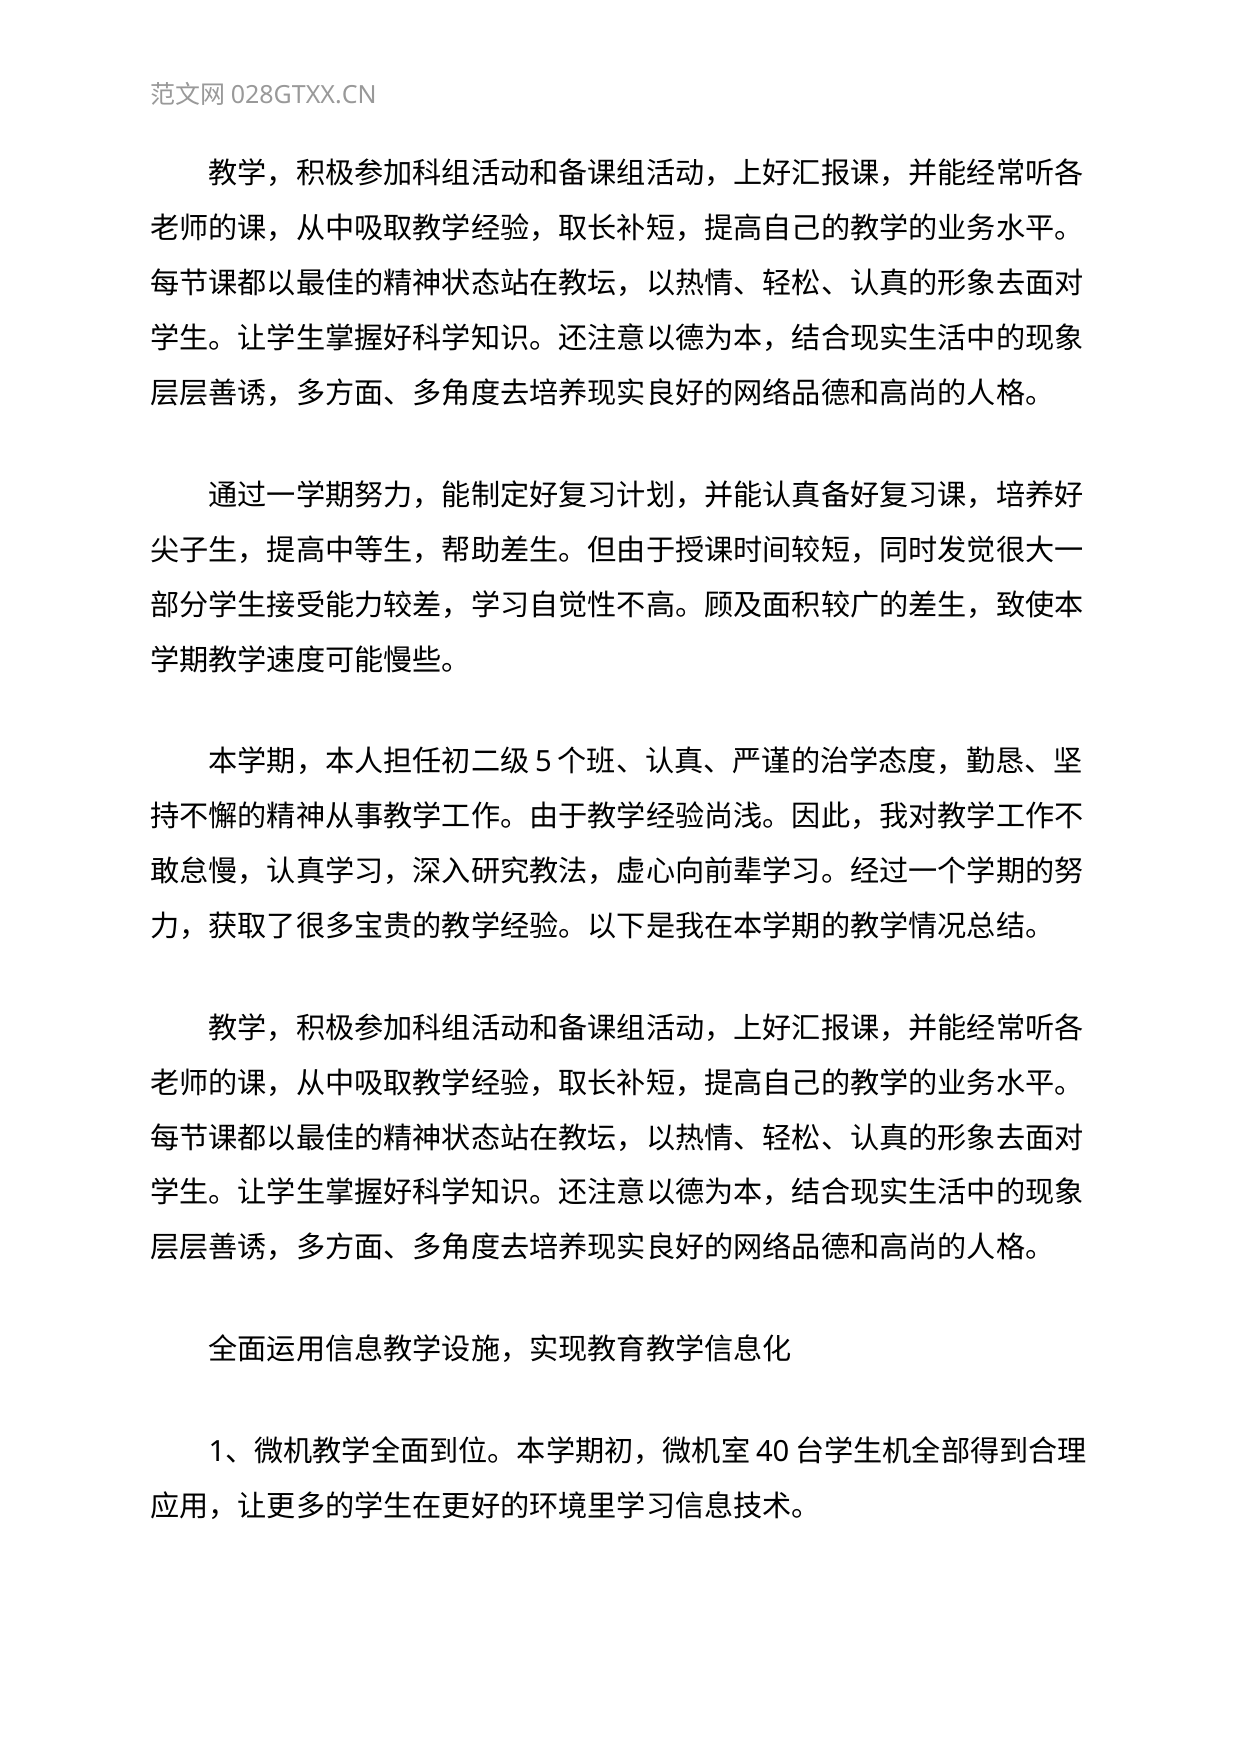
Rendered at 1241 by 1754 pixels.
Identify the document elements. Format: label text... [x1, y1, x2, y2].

text 教学，积极参加科组活动和备课组活动，上好汇报课，并能经常听各老师的课，从中吸取教学经验，取长补短，提高自己的教学的业务水平。每节课都以最佳的精神状态站在教坛，以热情、轻松、认真的形象去面对学生。让学生掌握好科学知识。还注意以德为本，结合现实生活中的现象层层善诱，多方面、多角度去培养现实良好的网络品德和高尚的人格。 [150, 150, 1090, 412]
text 通过一学期努力，能制定好复习计划，并能认真备好复习课，培养好尖子生，提高中等生，帮助差生。但由于授课时间较短，同时发觉很大一部分学生接受能力较差，学习自觉性不高。顾及面积较广的差生，致使本学期教学速度可能慢些。 [150, 471, 1090, 678]
text 教学，积极参加科组活动和备课组活动，上好汇报课，并能经常听各老师的课，从中吸取教学经验，取长补短，提高自己的教学的业务水平。每节课都以最佳的精神状态站在教坛，以热情、轻松、认真的形象去面对学生。让学生掌握好科学知识。还注意以德为本，结合现实生活中的现象层层善诱，多方面、多角度去培养现实良好的网络品德和高尚的人格。 [150, 1004, 1090, 1266]
text 1、微机教学全面到位。本学期初，微机室40台学生机全部得到合理应用，让更多的学生在更好的环境里学习信息技术。 [150, 1427, 1090, 1525]
text 本学期，本人担任初二级5个班、认真、严谨的治学态度，勤恳、坚持不懈的精神从事教学工作。由于教学经验尚浅。因此，我对教学工作不敢怠慢，认真学习，深入研究教法，虚心向前辈学习。经过一个学期的努力，获取了很多宝贵的教学经验。以下是我在本学期的教学情况总结。 [150, 738, 1090, 945]
text 全面运用信息教学设施，实现教育教学信息化 [150, 1326, 1090, 1368]
